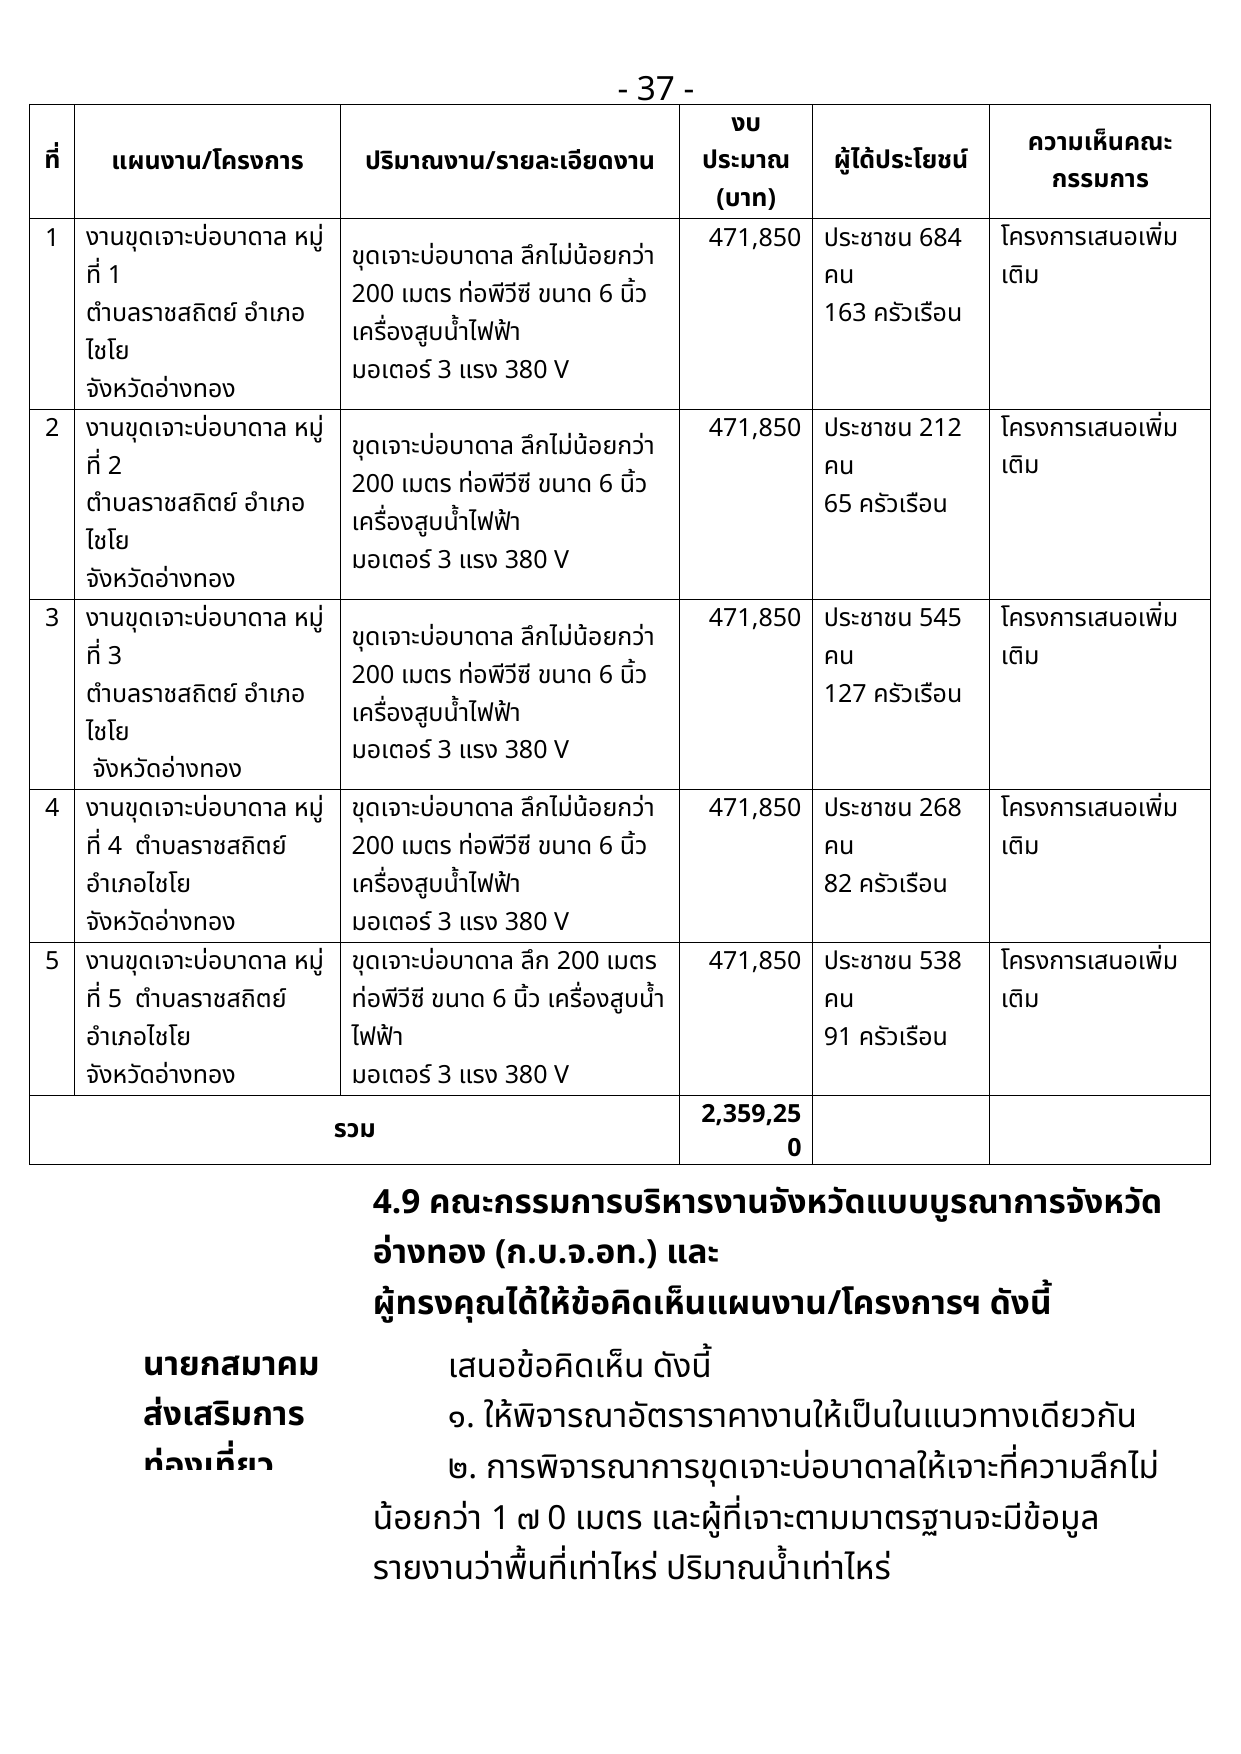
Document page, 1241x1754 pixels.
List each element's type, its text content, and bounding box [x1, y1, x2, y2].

table_header แผนงาน/โครงการ [75, 105, 340, 218]
text เสนอข้อคิดเห็น ดังนี้ [361, 1342, 1163, 1392]
table_cell ประชาชน 684 คน 163 ครัวเรือน [813, 219, 989, 408]
table_cell งานขุดเจาะบ่อบาดาล หมู่ที่ 3 ตำบลราชสถิตย์ อำเภอไชโย จังหวัดอ่างทอง [75, 600, 340, 789]
table_cell งานขุดเจาะบ่อบาดาล หมู่ที่ 1 ตำบลราชสถิตย์ อำเภอไชโย จังหวัดอ่างทอง [75, 219, 340, 408]
table_cell รวม [30, 1096, 679, 1164]
table_cell 471,850 [680, 943, 812, 1095]
table_cell 471,850 [680, 600, 812, 789]
table_header ความเห็นคณะกรรมการ [990, 105, 1210, 218]
table_cell โครงการเสนอเพิ่มเติม [990, 410, 1210, 599]
table_cell 3 [30, 600, 74, 789]
table_cell ขุดเจาะบ่อบาดาล ลึกไม่น้อยกว่า 200 เมตร ท่อพีวีซี ขนาด 6 นิ้ว เครื่องสูบน้ำไฟฟ้า มอเตอร์ 3 แรง 380 V [341, 410, 679, 599]
text ๑. ให้พิจารณาอัตราราคางานให้เป็นในแนวทางเดียวกัน [373, 1392, 1163, 1443]
table_cell 5 [30, 943, 74, 1095]
table_cell ประชาชน 545 คน 127 ครัวเรือน [813, 600, 989, 789]
table_cell 1 [30, 219, 74, 408]
table_header ปริมาณงาน/รายละเอียดงาน [341, 105, 679, 218]
table_cell 4 [30, 790, 74, 942]
text 4.9 คณะกรรมการบริหารงานจังหวัดแบบบูรณาการจังหวัดอ่างทอง (ก.บ.จ.อท.) และ ผู้ทรงคุณได้ให้ข้อคิดเห็นแผนงาน/โครงการฯ ดังนี้ [373, 1177, 1163, 1329]
table_cell งานขุดเจาะบ่อบาดาล หมู่ที่ 4 ตำบลราชสถิตย์ อำเภอไชโย จังหวัดอ่างทอง [75, 790, 340, 942]
table_cell ขุดเจาะบ่อบาดาล ลึกไม่น้อยกว่า 200 เมตร ท่อพีวีซี ขนาด 6 นิ้ว เครื่องสูบน้ำไฟฟ้า มอเตอร์ 3 แรง 380 V [341, 790, 679, 942]
table_cell โครงการเสนอเพิ่มเติม [990, 219, 1210, 408]
table_cell โครงการเสนอเพิ่มเติม [990, 790, 1210, 942]
table_cell 471,850 [680, 410, 812, 599]
table_cell ขุดเจาะบ่อบาดาล ลึก 200 เมตร ท่อพีวีซี ขนาด 6 นิ้ว เครื่องสูบน้ำไฟฟ้า มอเตอร์ 3 แรง 380 V [341, 943, 679, 1095]
text ๒. การพิจารณาการขุดเจาะบ่อบาดาลให้เจาะที่ความลึกไม่น้อยกว่า 1๗0 เมตร และผู้ที่เจาะตามมาตรฐานจะมีข้อมูลรายงานว่าพื้นที่เท่าไหร่ ปริมาณน้ำเท่าไหร่ [148, 1443, 1163, 1594]
table_cell ประชาชน 212 คน 65 ครัวเรือน [813, 410, 989, 599]
table_cell โครงการเสนอเพิ่มเติม [990, 943, 1210, 1095]
table_cell 2,359,250 [680, 1096, 812, 1164]
table_header ผู้ได้ประโยชน์ [813, 105, 989, 218]
table_cell ขุดเจาะบ่อบาดาล ลึกไม่น้อยกว่า 200 เมตร ท่อพีวีซี ขนาด 6 นิ้ว เครื่องสูบน้ำไฟฟ้า มอเตอร์ 3 แรง 380 V [341, 600, 679, 789]
table_cell ประชาชน 538 คน 91 ครัวเรือน [813, 943, 989, 1095]
table_cell งานขุดเจาะบ่อบาดาล หมู่ที่ 5 ตำบลราชสถิตย์ อำเภอไชโย จังหวัดอ่างทอง [75, 943, 340, 1095]
table_cell ขุดเจาะบ่อบาดาล ลึกไม่น้อยกว่า 200 เมตร ท่อพีวีซี ขนาด 6 นิ้ว เครื่องสูบน้ำไฟฟ้า มอเตอร์ 3 แรง 380 V [341, 219, 679, 408]
table_cell [990, 1096, 1210, 1164]
table_cell งานขุดเจาะบ่อบาดาล หมู่ที่ 2 ตำบลราชสถิตย์ อำเภอไชโย จังหวัดอ่างทอง [75, 410, 340, 599]
table_cell 471,850 [680, 219, 812, 408]
table_cell โครงการเสนอเพิ่มเติม [990, 600, 1210, 789]
table_cell 471,850 [680, 790, 812, 942]
table_cell 2 [30, 410, 74, 599]
table_cell ประชาชน 268 คน 82 ครัวเรือน [813, 790, 989, 942]
table_header ที่ [30, 105, 74, 218]
table_header งบประมาณ (บาท) [680, 105, 812, 218]
table_cell [813, 1096, 989, 1164]
